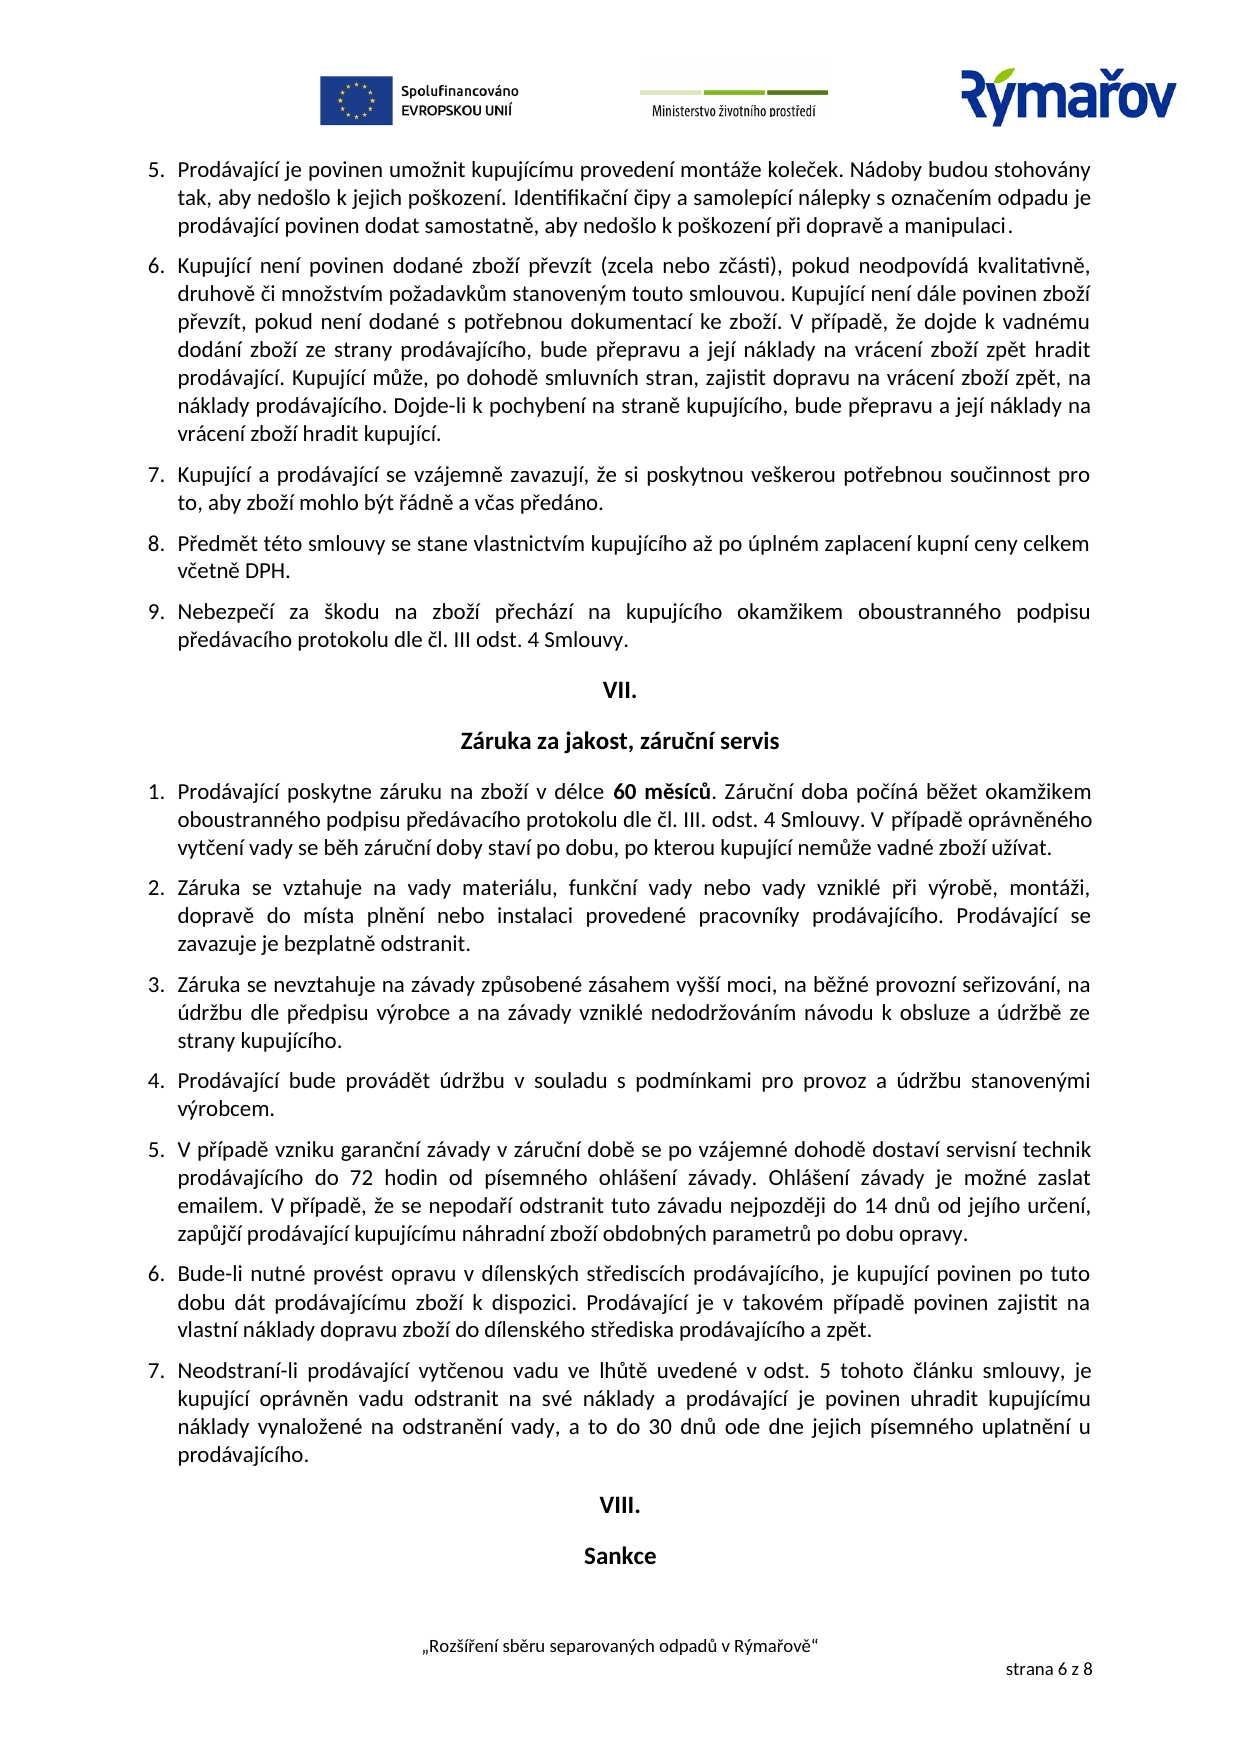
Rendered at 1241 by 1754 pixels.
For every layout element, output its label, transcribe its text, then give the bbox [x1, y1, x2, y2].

list Kupující není povinen dodané zboží převzít (zcela nebo zčásti), pokud neodpovídá kvalitativně, druhově či množstvím požadavkům stanoveným touto smlouvou. Kupující není dále povinen zboží převzít, pokud není dodané s potřebnou dokumentací ke zboží. V případě, že dojde k vadnému dodání zboží ze strany prodávajícího, bude přepravu a její náklady na vrácení zboží zpět hradit prodávající. Kupující může, po dohodě smluvních stran, zajistit dopravu na vrácení zboží zpět, na náklady prodávajícího. Dojde-li k pochybení na straně kupujícího, bude přepravu a její náklady na vrácení zboží hradit kupující. [148, 251, 1092, 448]
subtitle VIII. [148, 1489, 1092, 1519]
picture [640, 62, 828, 117]
subtitle Sankce [148, 1540, 1092, 1571]
list V případě vzniku garanční závady v záruční době se po vzájemné dohodě dostaví servisní technik prodávajícího do 72 hodin od písemného ohlášení závady. Ohlášení závady je možné zaslat emailem. V případě, že se nepodaří odstranit tuto závadu nejpozději do 14 dnů od jejího určení, zapůjčí prodávající kupujícímu náhradní zboží obdobných parametrů po dobu opravy. [148, 1135, 1092, 1247]
list Předmět této smlouvy se stane vlastnictvím kupujícího až po úplném zaplacení kupní ceny celkem včetně DPH. [148, 529, 1092, 585]
subtitle Záruka za jakost, záruční servis [148, 725, 1092, 756]
list Bude-li nutné provést opravu v dílenských střediscích prodávajícího, je kupující povinen po tuto dobu dát prodávajícímu zboží k dispozici. Prodávající je v takovém případě povinen zajistit na vlastní náklady dopravu zboží do dílenského střediska prodávajícího a zpět. [148, 1259, 1092, 1344]
list Kupující a prodávající se vzájemně zavazují, že si poskytnou veškerou potřebnou součinnost pro to, aby zboží mohlo být řádně a včas předáno. [148, 460, 1092, 516]
list Neodstraní-li prodávající vytčenou vadu ve lhůtě uvedené v odst. 5 tohoto článku smlouvy, je kupující oprávněn vadu odstranit na své náklady a prodávající je povinen uhradit kupujícímu náklady vynaložené na odstranění vady, a to do 30 dnů ode dne jejich písemného uplatnění u prodávajícího. [148, 1356, 1092, 1468]
picture [961, 67, 1177, 127]
list Záruka se nevztahuje na závady způsobené zásahem vyšší moci, na běžné provozní seřizování, na údržbu dle předpisu výrobce a na závady vzniklé nedodržováním návodu k obsluze a údržbě ze strany kupujícího. [148, 970, 1092, 1054]
list Nebezpečí za škodu na zboží přechází na kupujícího okamžikem oboustranného podpisu předávacího protokolu dle čl. III odst. 4 Smlouvy. [148, 597, 1092, 653]
list Záruka se vztahuje na vady materiálu, funkční vady nebo vady vzniklé při výrobě, montáži, dopravě do místa plnění nebo instalaci provedené pracovníky prodávajícího. Prodávající se zavazuje je bezplatně odstranit. [148, 873, 1092, 957]
subtitle VII. [148, 674, 1092, 704]
list Prodávající poskytne záruku na zboží v délce 60 měsíců. Záruční doba počíná běžet okamžikem oboustranného podpisu předávacího protokolu dle čl. III. odst. 4 Smlouvy. V případě oprávněného vytčení vady se běh záruční doby staví po dobu, po kterou kupující nemůže vadné zboží užívat. [148, 777, 1092, 861]
list Prodávající bude provádět údržbu v souladu s podmínkami pro provoz a údržbu stanovenými výrobcem. [148, 1066, 1092, 1122]
list Prodávající je povinen umožnit kupujícímu provedení montáže koleček. Nádoby budou stohovány tak, aby nedošlo k jejich poškození. Identifikační čipy a samolepící nálepky s označením odpadu je prodávající povinen dodat samostatně, aby nedošlo k poškození při dopravě a manipulaci. [148, 155, 1092, 239]
picture [318, 74, 519, 127]
